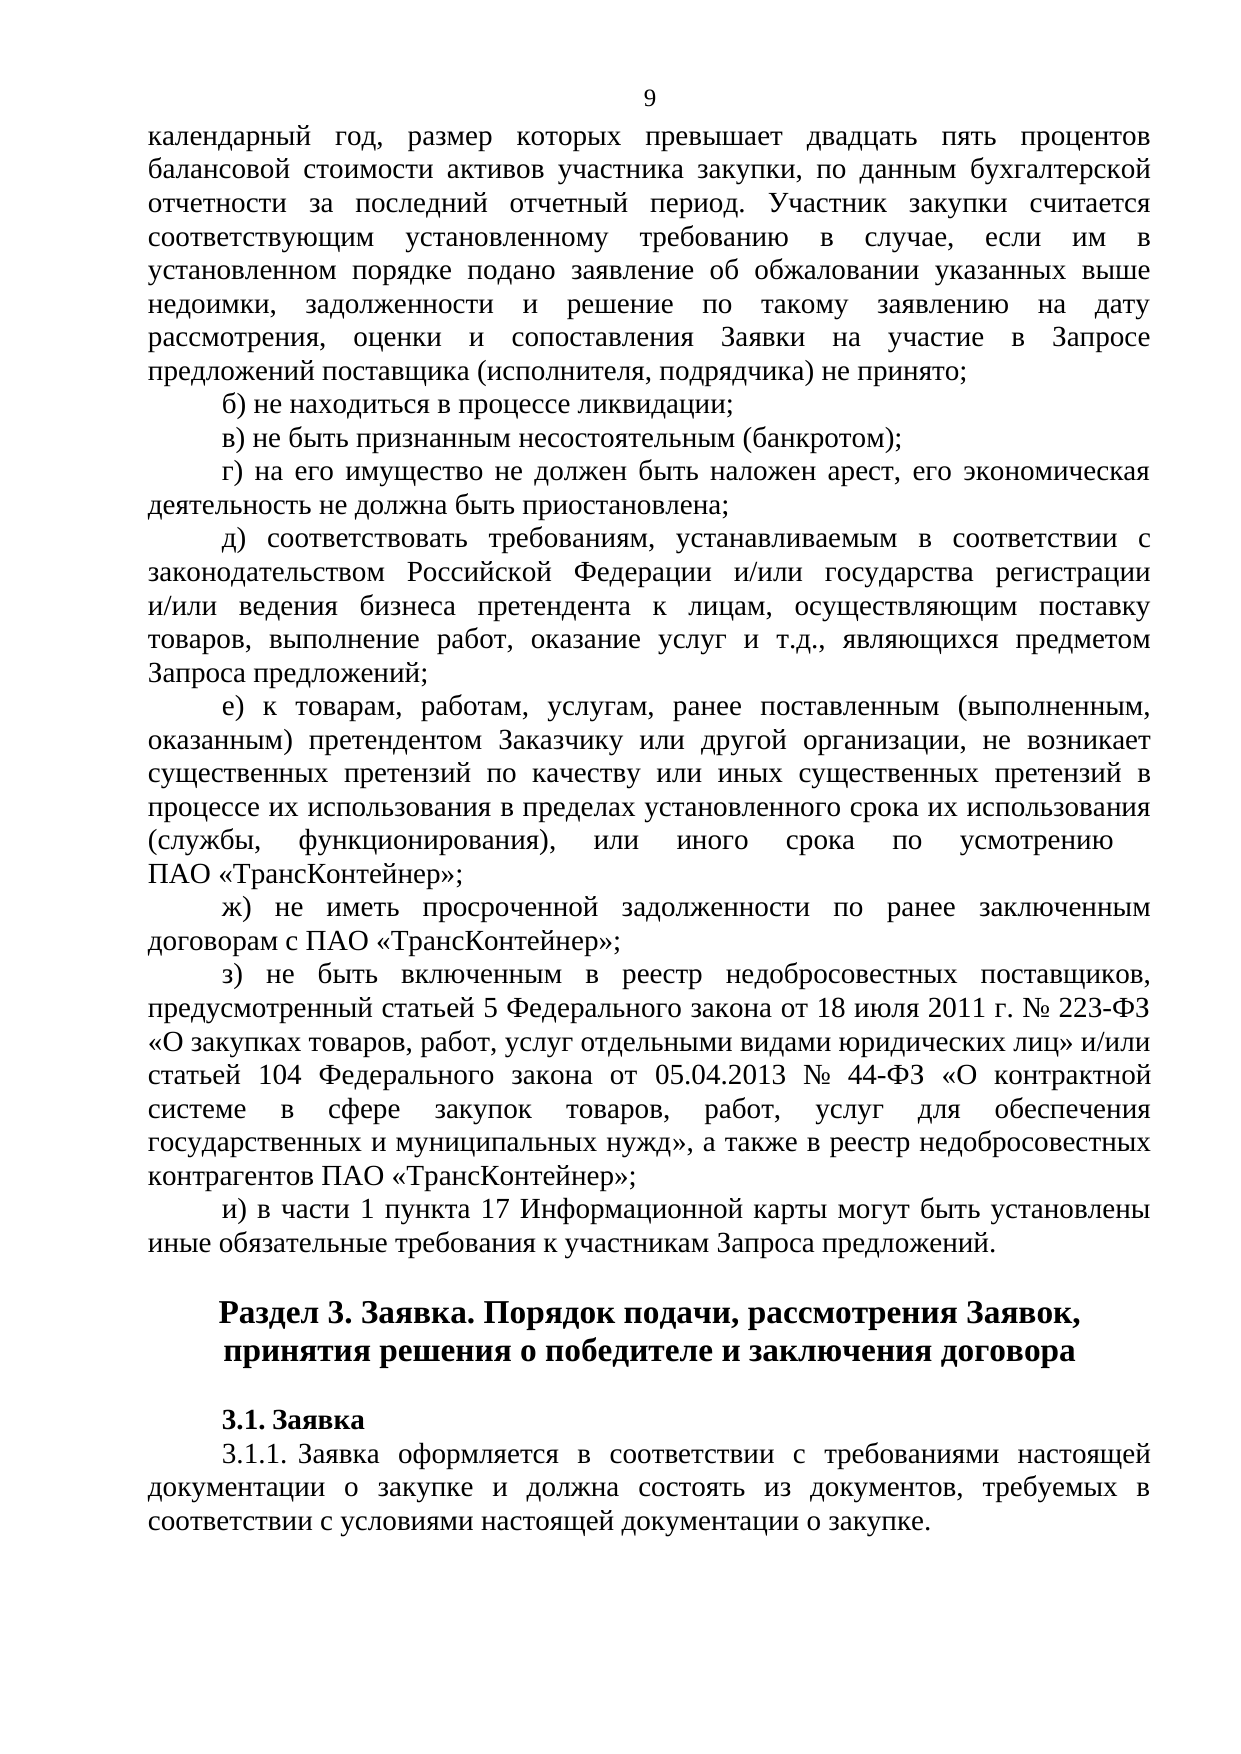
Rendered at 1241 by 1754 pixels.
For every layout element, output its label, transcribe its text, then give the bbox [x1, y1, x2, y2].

text б) не находиться в процессе ликвидации; [148, 386, 1152, 420]
text в) не быть признанным несостоятельным (банкротом); [148, 420, 1152, 453]
text Раздел 3. Заявка. Порядок подачи, рассмотрения Заявок, принятия решения о победителе и заключения договора [148, 1292, 1152, 1369]
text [148, 118, 1152, 386]
text и) в части 1 пункта 17 Информационной карты могут быть установлены иные обязательные требования к участникам Запроса предложений. [148, 1191, 1152, 1258]
text ж) не иметь просроченной задолженности по ранее заключенным договорам с ПАО «ТрансКонтейнер»; [148, 889, 1152, 957]
text д) соответствовать требованиям, устанавливаемым в соответствии с законодательством Российской Федерации и/или государства регистрации и/или ведения бизнеса претендента к лицам, осуществляющим поставку товаров, выполнение работ, оказание услуг и т.д., являющихся предметом Запроса предложений; [148, 521, 1152, 688]
list Заявка оформляется в соответствии с требованиями настоящей документации о закупке и должна состоять из документов, требуемых в соответствии с условиями настоящей документации о закупке. [148, 1436, 1152, 1536]
text е) к товарам, работам, услугам, ранее поставленным (выполненным, оказанным) претендентом Заказчику или другой организации, не возникает существенных претензий по качеству или иных существенных претензий в процессе их использования в пределах установленного срока их использования (службы, функционирования), или иного срока по усмотрению ПАО «ТрансКонтейнер»; [148, 688, 1152, 889]
text з) не быть включенным в реестр недобросовестных поставщиков, предусмотренный статьей 5 Федерального закона от 18 июля 2011 г. № 223-ФЗ «О закупках товаров, работ, услуг отдельными видами юридических лиц» и/или статьей 104 Федерального закона от 05.04.2013 № 44-ФЗ «О контрактной системе в сфере закупок товаров, работ, услуг для обеспечения государственных и муниципальных нужд», а также в реестр недобросовестных контрагентов ПАО «ТрансКонтейнер»; [148, 957, 1152, 1191]
text г) на его имущество не должен быть наложен арест, его экономическая деятельность не должна быть приостановлена; [148, 453, 1152, 521]
list Заявка [148, 1402, 1152, 1436]
